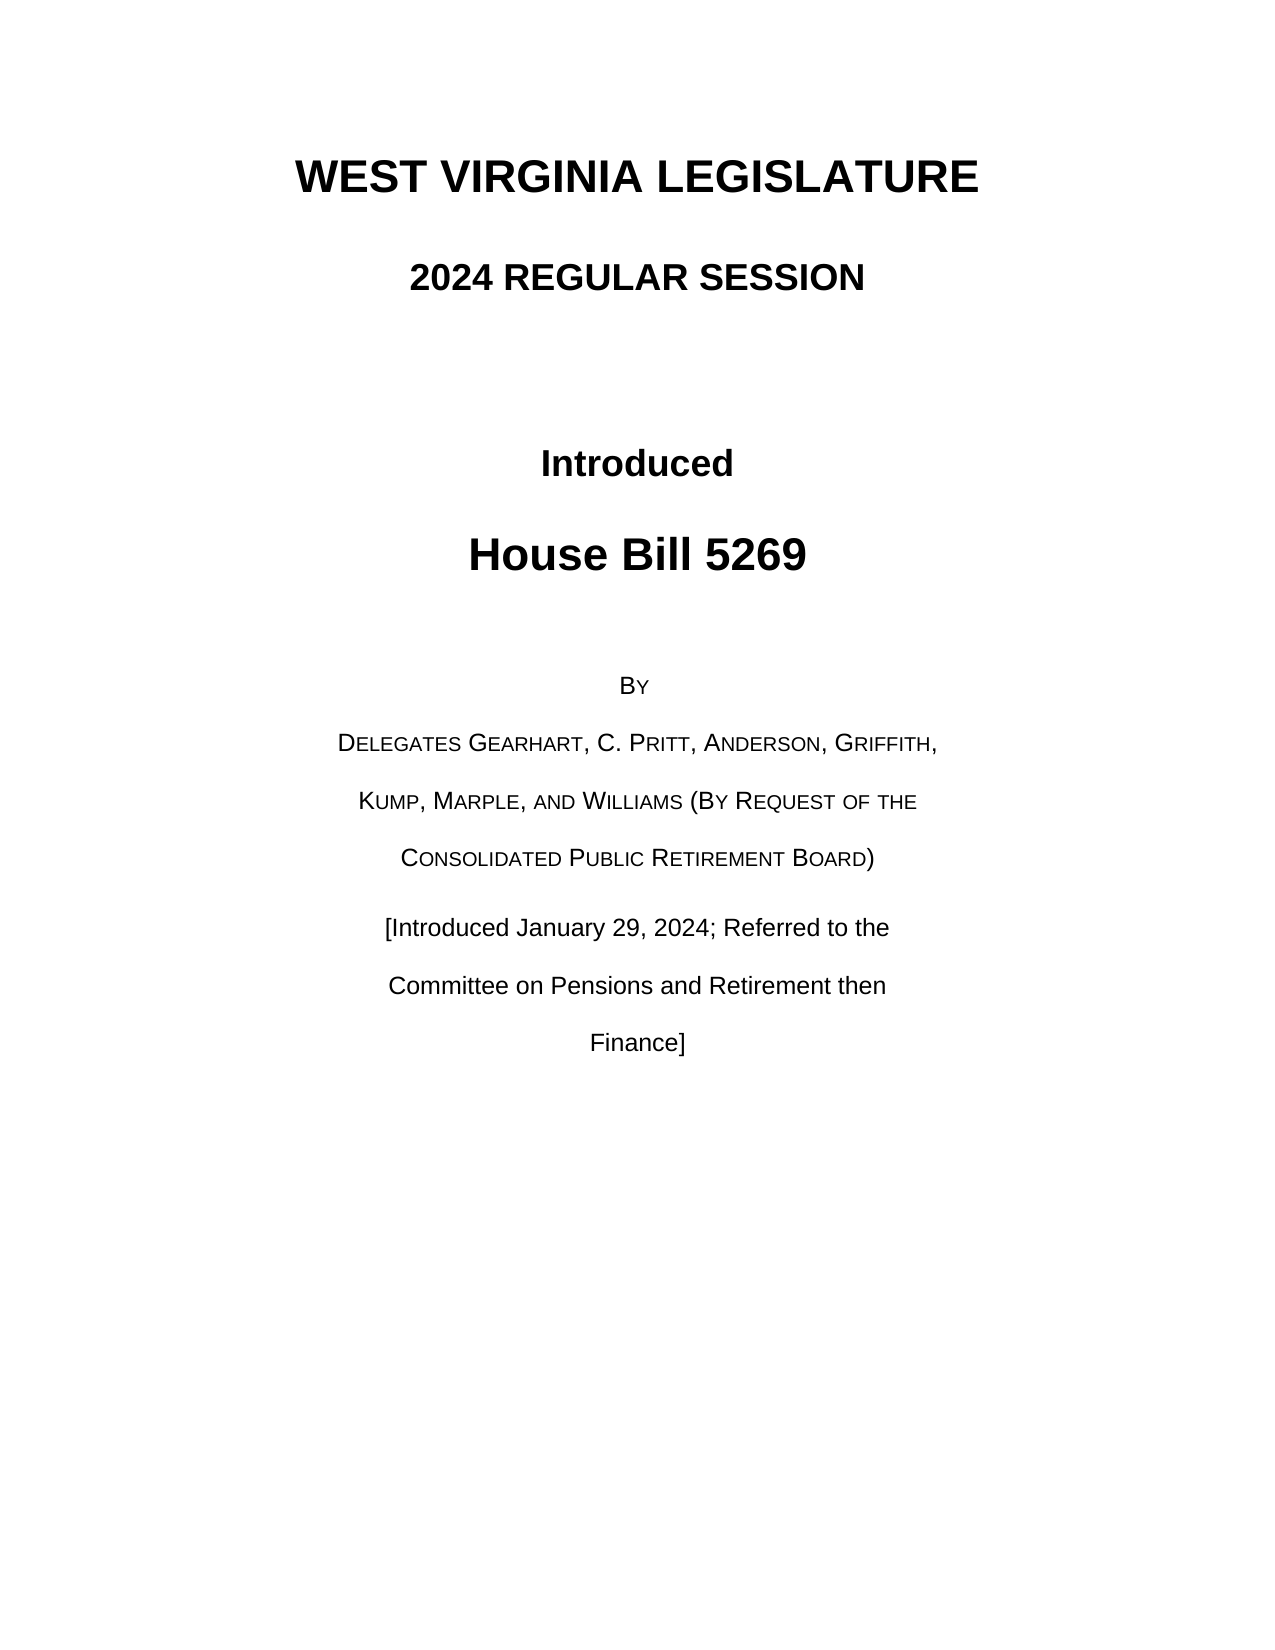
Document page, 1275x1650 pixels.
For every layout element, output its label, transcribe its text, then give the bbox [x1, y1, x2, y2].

text By [337, 671, 937, 872]
text Bill [150, 528, 1125, 581]
title 2024 REGULAR SESSION [150, 255, 1125, 298]
text [] [337, 913, 937, 1057]
title WEST VIRGINIA LEGISLATURE [150, 150, 1125, 203]
